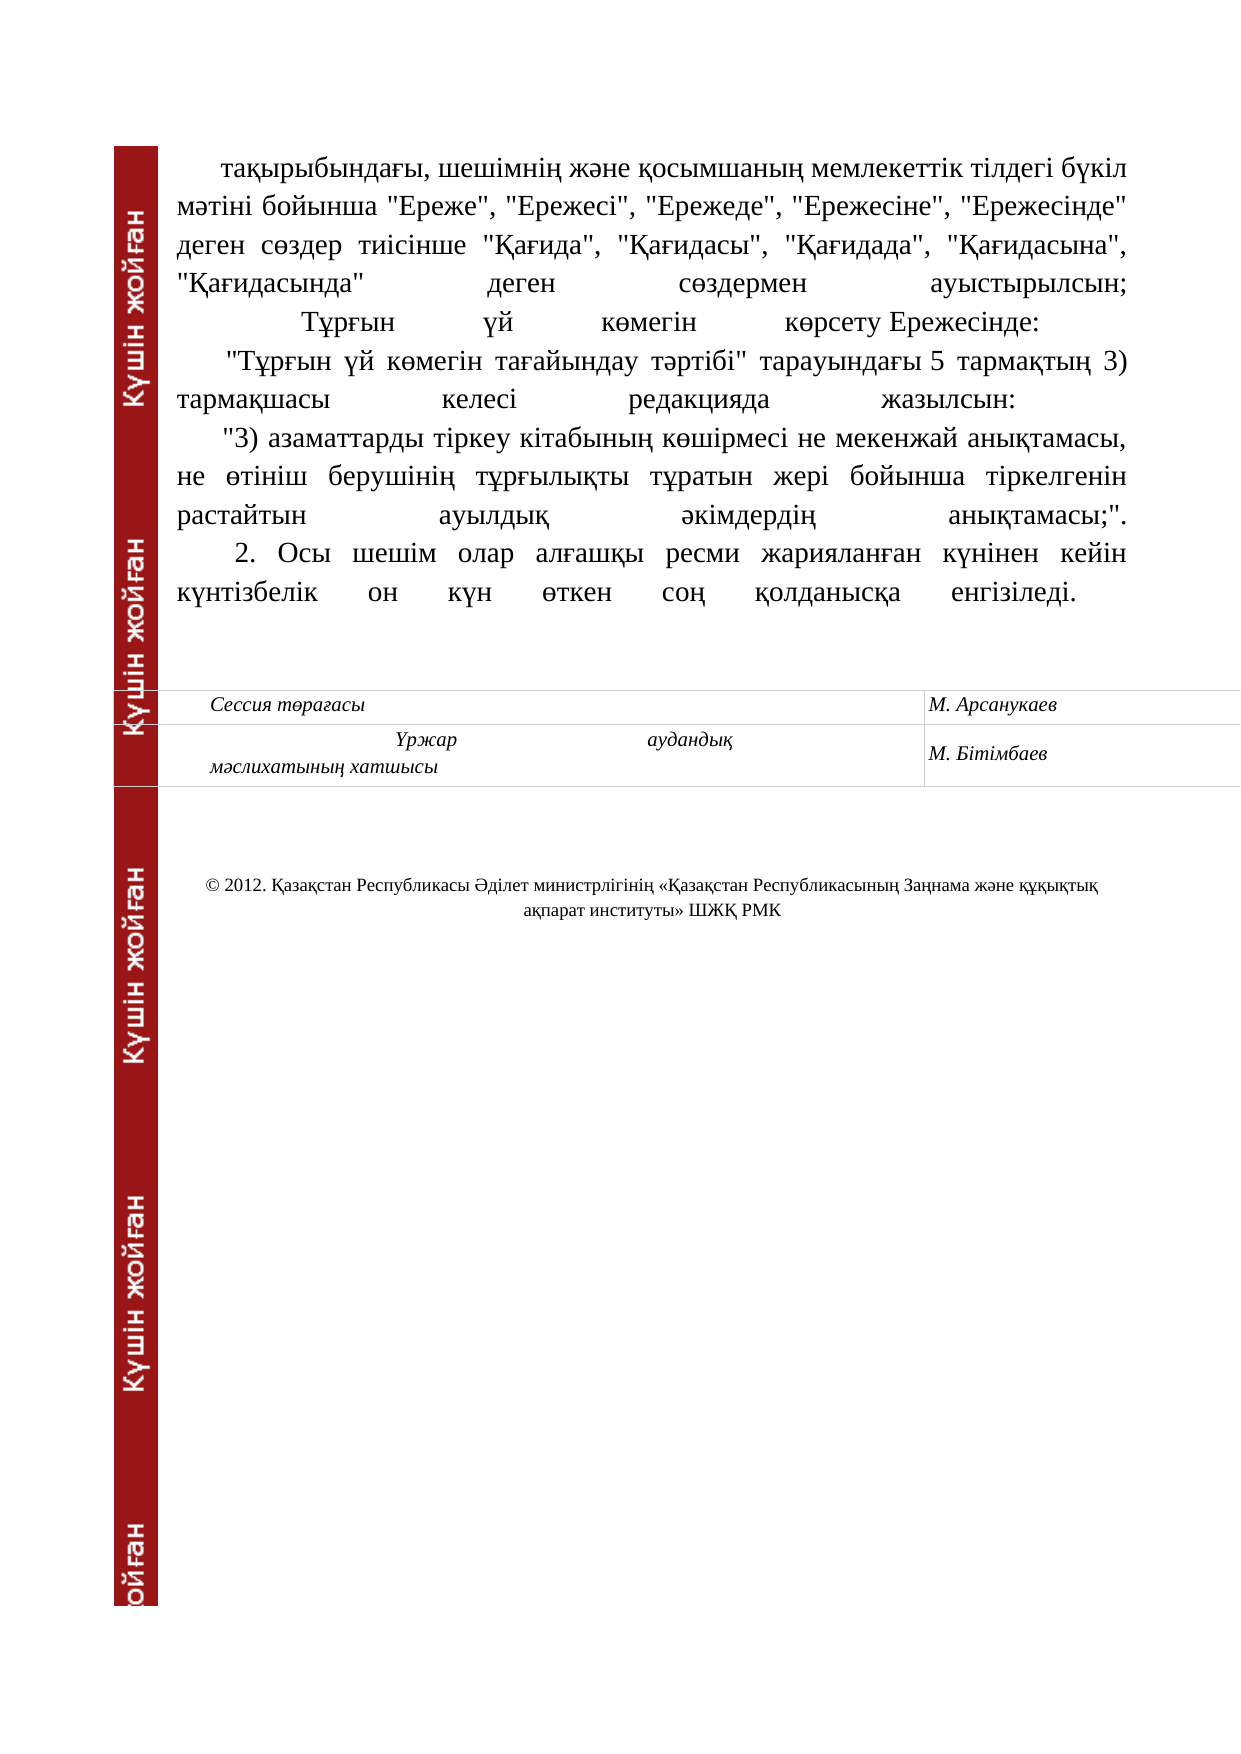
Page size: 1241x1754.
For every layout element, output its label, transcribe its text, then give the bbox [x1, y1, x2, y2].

table_header М. Арсанукаев [925, 691, 1240, 724]
table_cell М. Бітімбаев [925, 725, 1240, 786]
picture [114, 684, 158, 690]
table_header Сессия төрағасы [114, 691, 924, 724]
picture [114, 146, 158, 150]
table_cell Үржар аудандық мәслихатының хатшысы [114, 725, 924, 786]
picture [114, 787, 158, 874]
picture [114, 920, 158, 1606]
text © 2012. Қазақстан Республикасы Әділет министрлігінің «Қазақстан Республикасының Заңнама және құқықтық ақпарат институты» ШЖҚ РМК [112, 874, 1128, 920]
